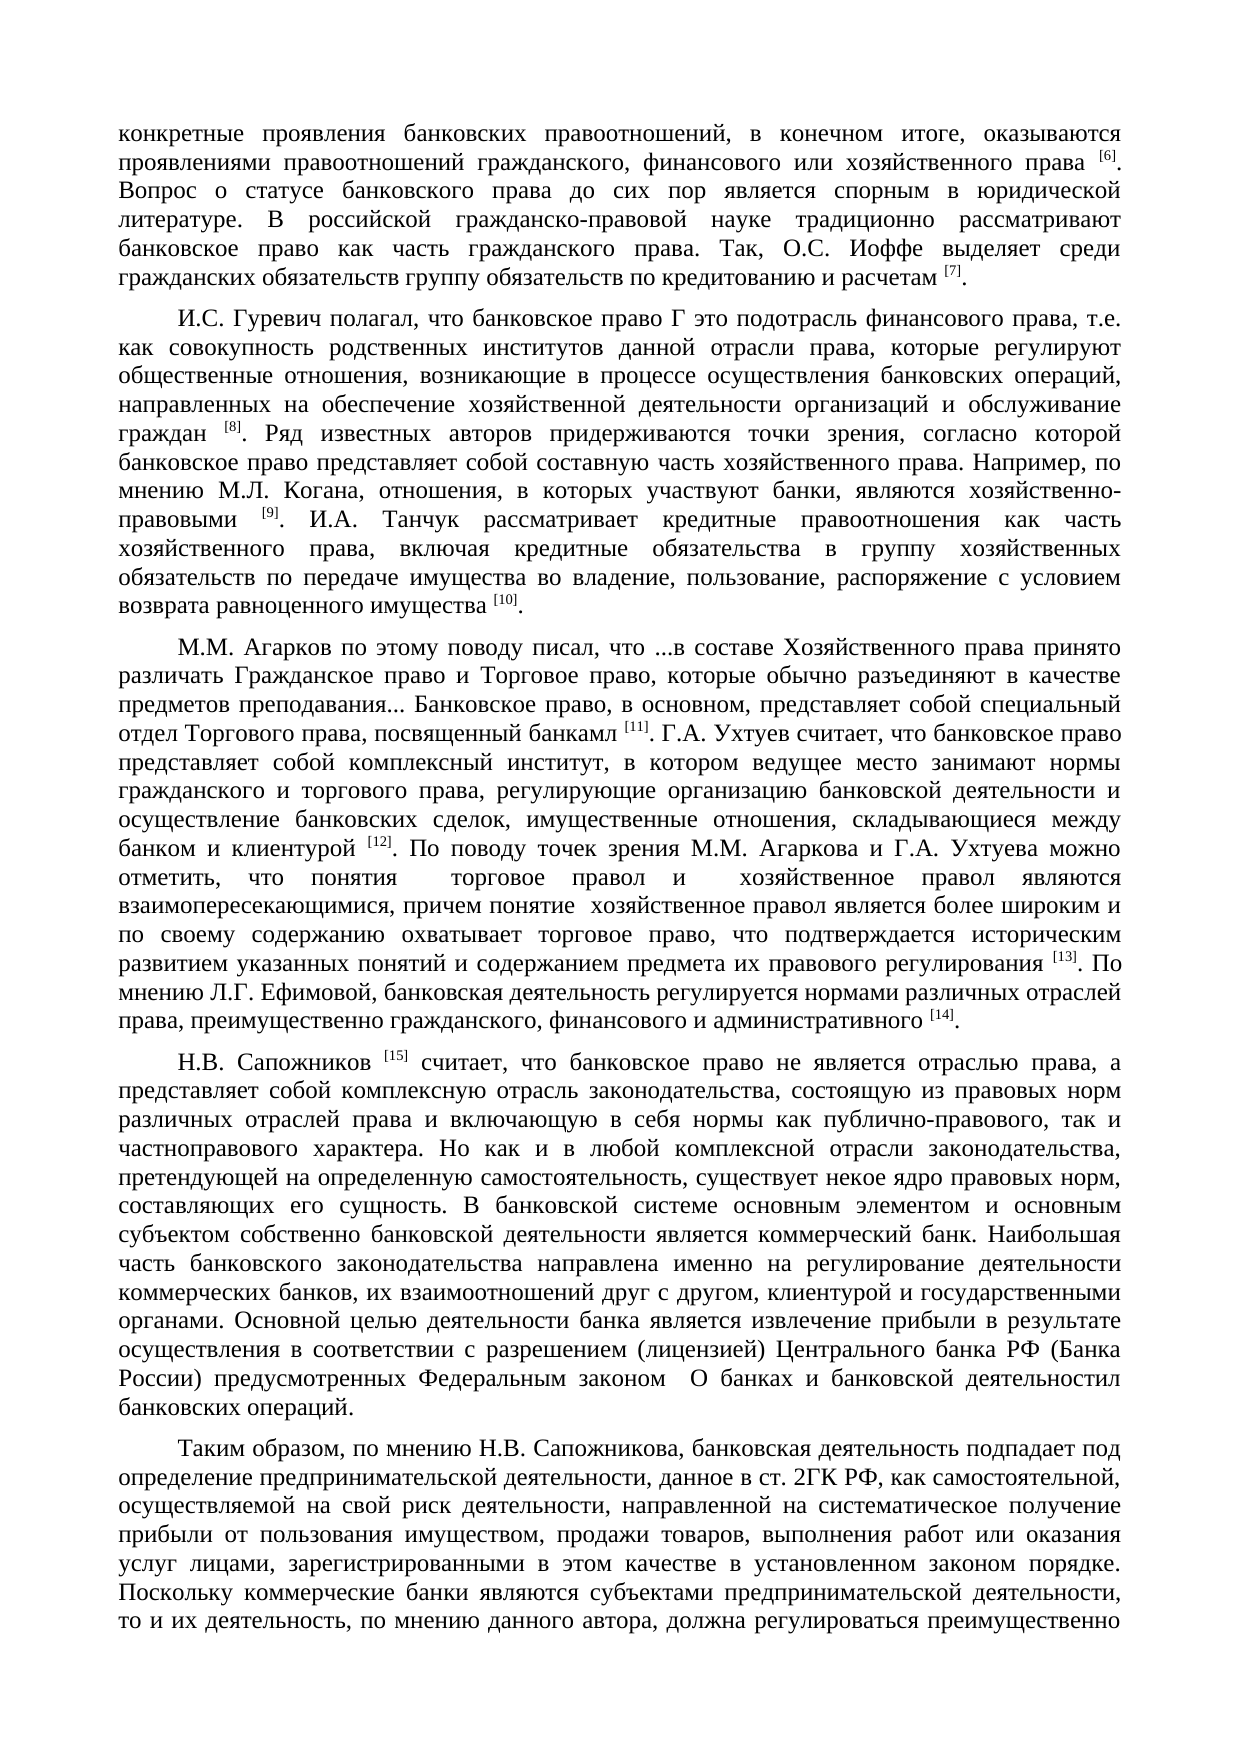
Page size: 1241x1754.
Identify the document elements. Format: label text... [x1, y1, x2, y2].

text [118, 1433, 1122, 1634]
text М.М. Агарков по этому поводу писал, что ...в составе Хозяйственного права принято различать Гражданское право и Торговое право, которые обычно разъединяют в качестве предметов преподавания... Банковское право, в основном, представляет собой специальный отдел Торгового права, посвященный банкамл [11]. Г.А. Ухтуев считает, что банковское право представляет собой комплексный институт, в котором ведущее место занимают нормы гражданского и торгового права, регулирующие организацию банковской деятельности и осуществление банковских сделок, имущественные отношения, складывающиеся между банком и клиентурой [12]. По поводу точек зрения М.М. Агаркова и Г.А. Ухтуева можно отметить, что понятия торговое правол и хозяйственное правол являются взаимопересекающимися, причем понятие хозяйственное правол является более широким и по своему содержанию охватывает торговое право, что подтверждается историческим развитием указанных понятий и содержанием предмета их правового регулирования [13]. По мнению Л.Г. Ефимовой, банковская деятельность регулируется нормами различных отраслей права, преимущественно гражданского, финансового и административного [14]. [118, 632, 1122, 1034]
text И.С. Гуревич полагал, что банковское право Г это подотрасль финансового права, т.е. как совокупность родственных институтов данной отрасли права, которые регулируют общественные отношения, возникающие в процессе осуществления банковских операций, направленных на обеспечение хозяйственной деятельности организаций и обслуживание граждан [8]. Ряд известных авторов придерживаются точки зрения, согласно которой банковское право представляет собой составную часть хозяйственного права. Например, по мнению М.Л. Когана, отношения, в которых участвуют банки, являются хозяйственно-правовыми [9]. И.А. Танчук рассматривает кредитные правоотношения как часть хозяйственного права, включая кредитные обязательства в группу хозяйственных обязательств по передаче имущества во владение, пользование, распоряжение с условием возврата равноценного имущества [10]. [118, 303, 1122, 619]
text Н.В. Сапожников [15] считает, что банковское право не является отраслью права, а представляет собой комплексную отрасль законодательства, состоящую из правовых норм различных отраслей права и включающую в себя нормы как публично-правового, так и частноправового характера. Но как и в любой комплексной отрасли законодательства, претендующей на определенную самостоятельность, существует некое ядро правовых норм, составляющих его сущность. В банковской системе основным элементом и основным субъектом собственно банковской деятельности является коммерческий банк. Наибольшая часть банковского законодательства направлена именно на регулирование деятельности коммерческих банков, их взаимоотношений друг с другом, клиентурой и государственными органами. Основной целью деятельности банка является извлечение прибыли в результате осуществления в соответствии с разрешением (лицензией) Центрального банка РФ (Банка России) предусмотренных Федеральным законом О банках и банковской деятельностил банковских операций. [118, 1047, 1122, 1421]
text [118, 118, 1122, 291]
